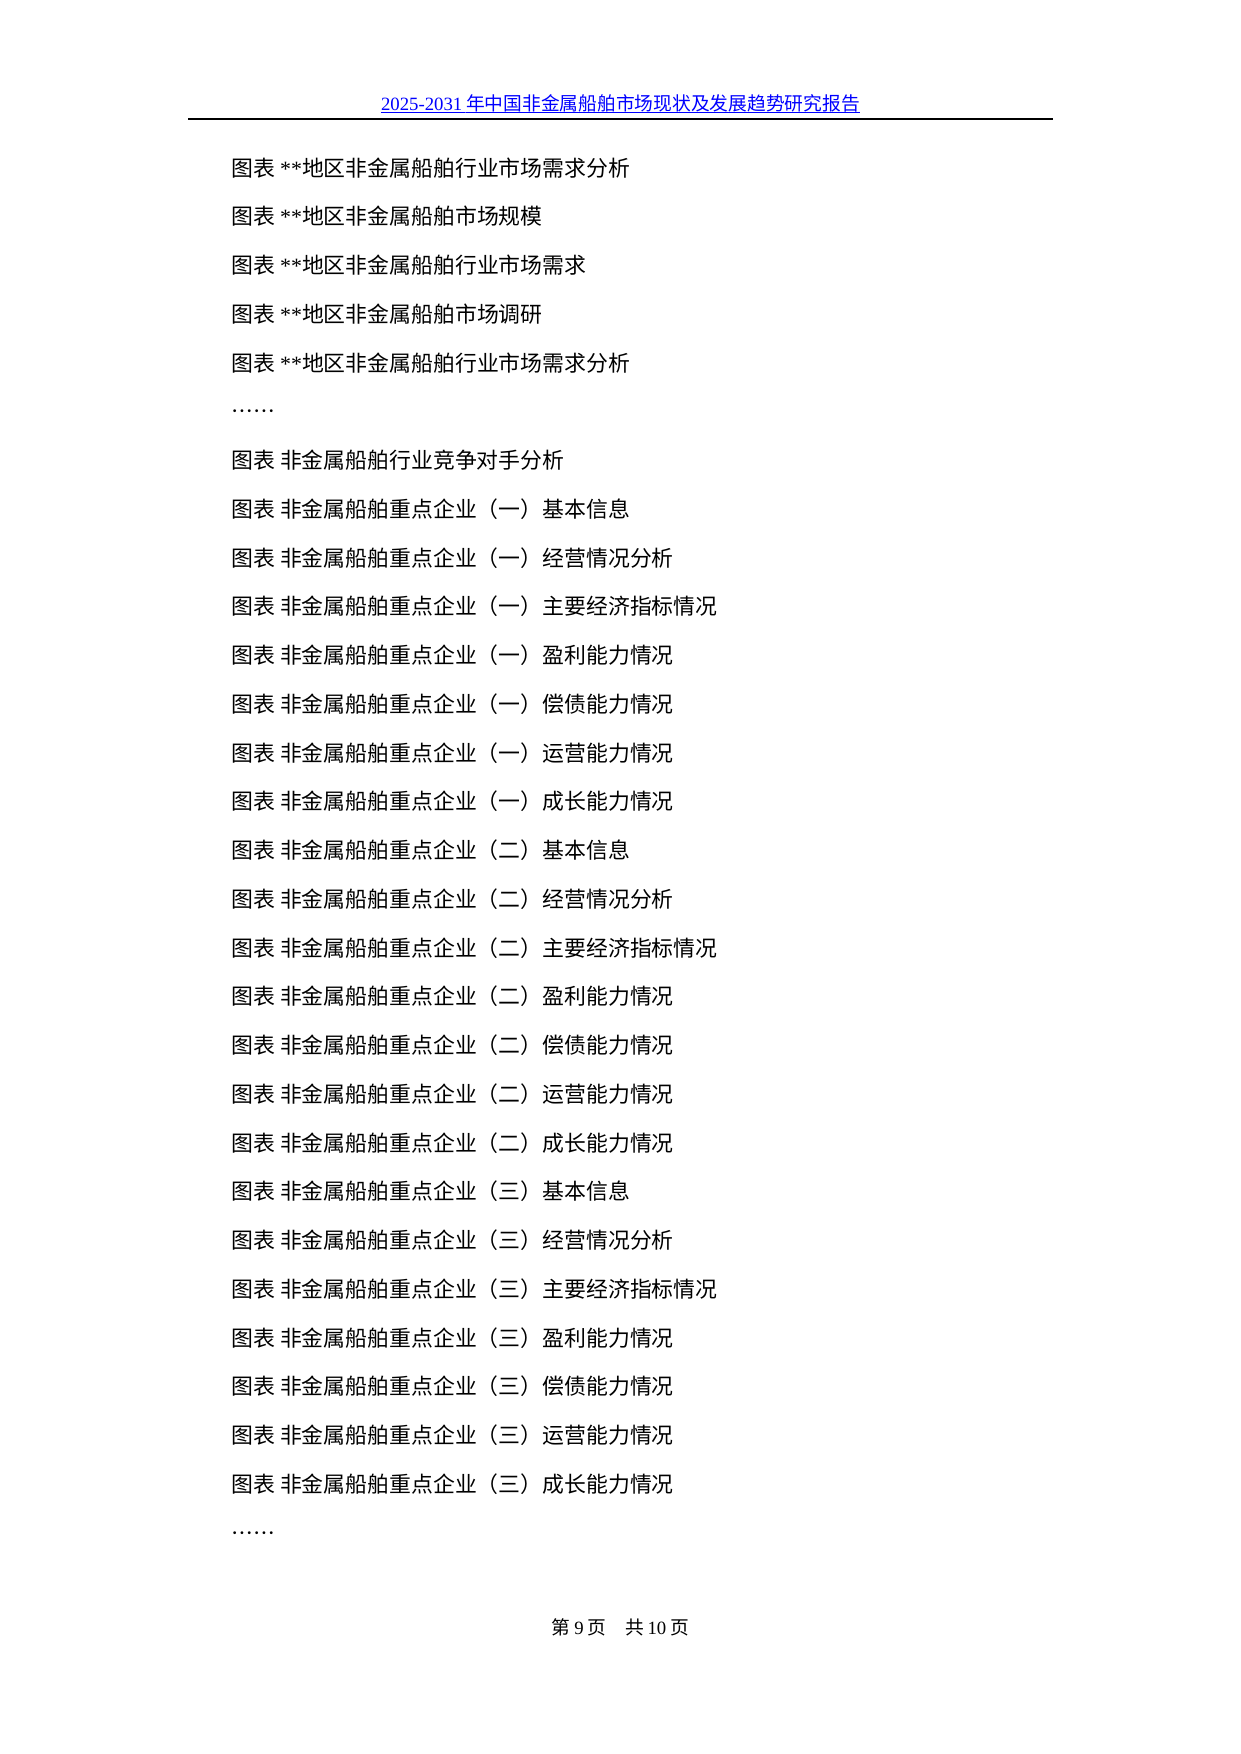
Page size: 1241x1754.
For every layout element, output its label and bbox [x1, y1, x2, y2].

text [187, 150, 1053, 1548]
